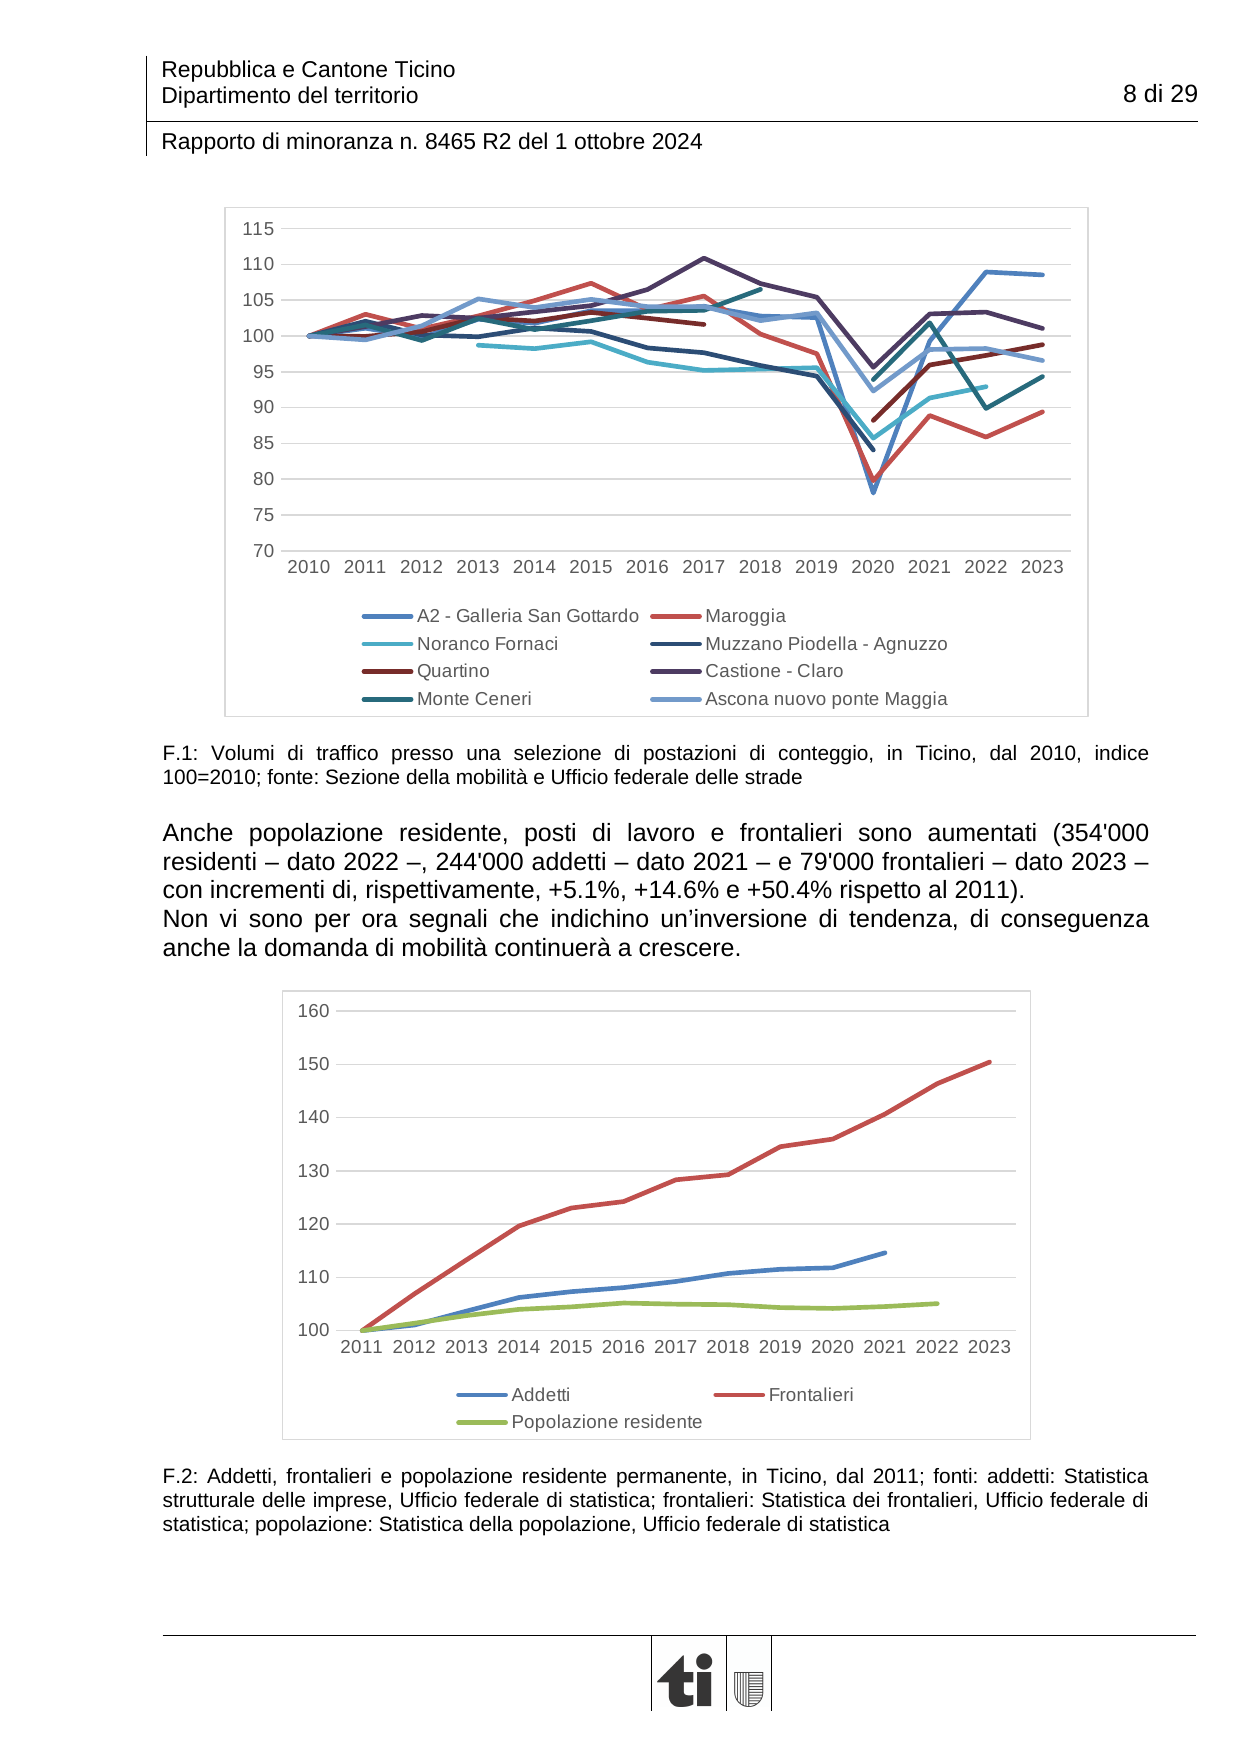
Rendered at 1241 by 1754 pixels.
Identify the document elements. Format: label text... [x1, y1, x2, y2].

text F.1: Volumi di traffico presso una selezione di postazioni di conteggio, in Ticino, dal 2010, indice 100=2010; fonte: Sezione della mobilità e Ufficio federale delle strade [162, 741, 1151, 789]
picture [728, 1636, 770, 1707]
picture [655, 1636, 725, 1707]
text Non vi sono per ora segnali che indichino un’inversione di tendenza, di conseguenza anche la domanda di mobilità continuerà a crescere. [162, 904, 1151, 962]
text Anche popolazione residente, posti di lavoro e frontalieri sono aumentati (354'000 residenti – dato 2022 –, 244'000 addetti – dato 2021 – e 79'000 frontalieri – dato 2023 – con incrementi di, rispettivamente, +5.1%, +14.6% e +50.4% rispetto al 2011). [162, 818, 1151, 904]
text F.2: Addetti, frontalieri e popolazione residente permanente, in Ticino, dal 2011; fonti: addetti: Statistica strutturale delle imprese, Ufficio federale di statistica; frontalieri: Statistica dei frontalieri, Ufficio federale di statistica; popolazione: Statistica della popolazione, Ufficio federale di statistica [162, 1464, 1151, 1536]
